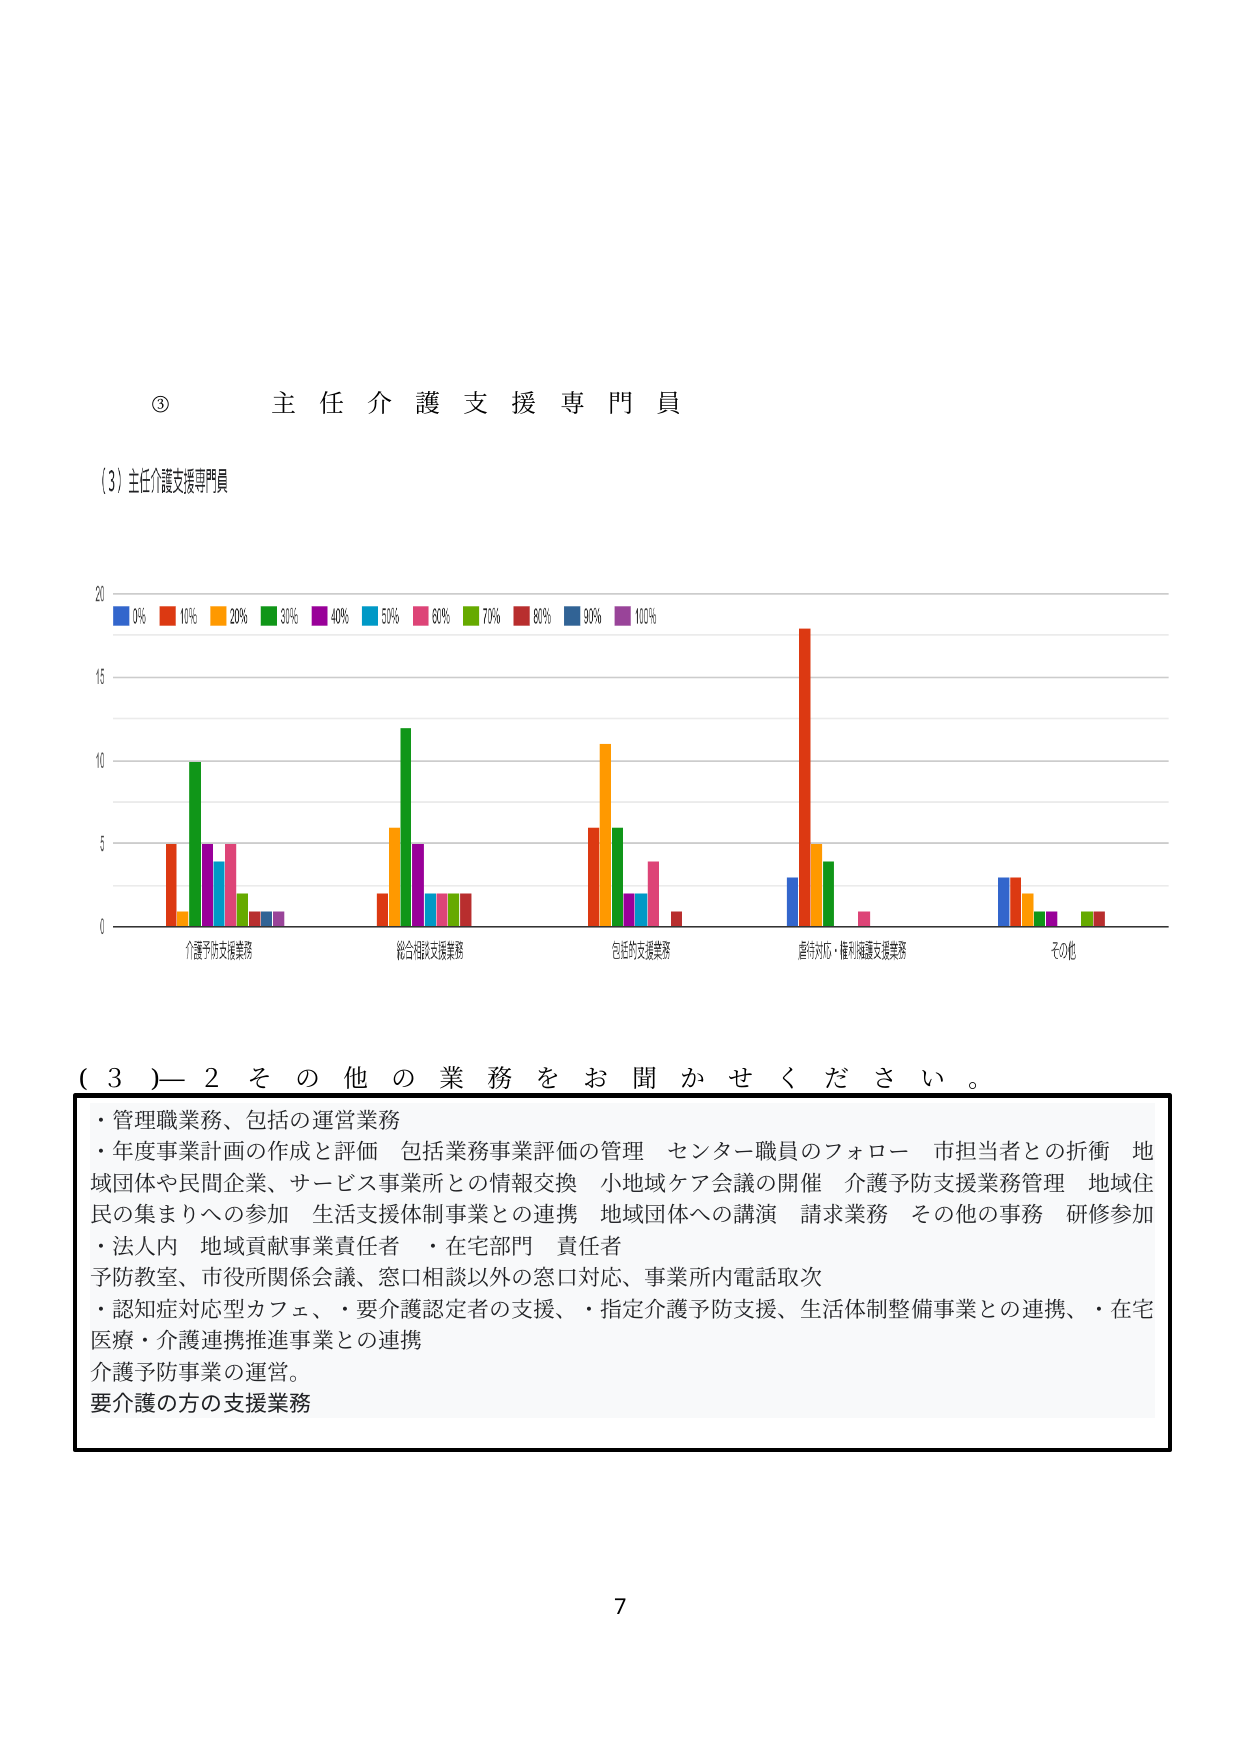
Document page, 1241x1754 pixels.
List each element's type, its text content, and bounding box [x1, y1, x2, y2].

text (３)―２その他の業務をお聞かせください。 [79, 1058, 1161, 1093]
picture [78, 420, 1169, 1057]
list 主任介護支援専門員 [127, 383, 1161, 420]
